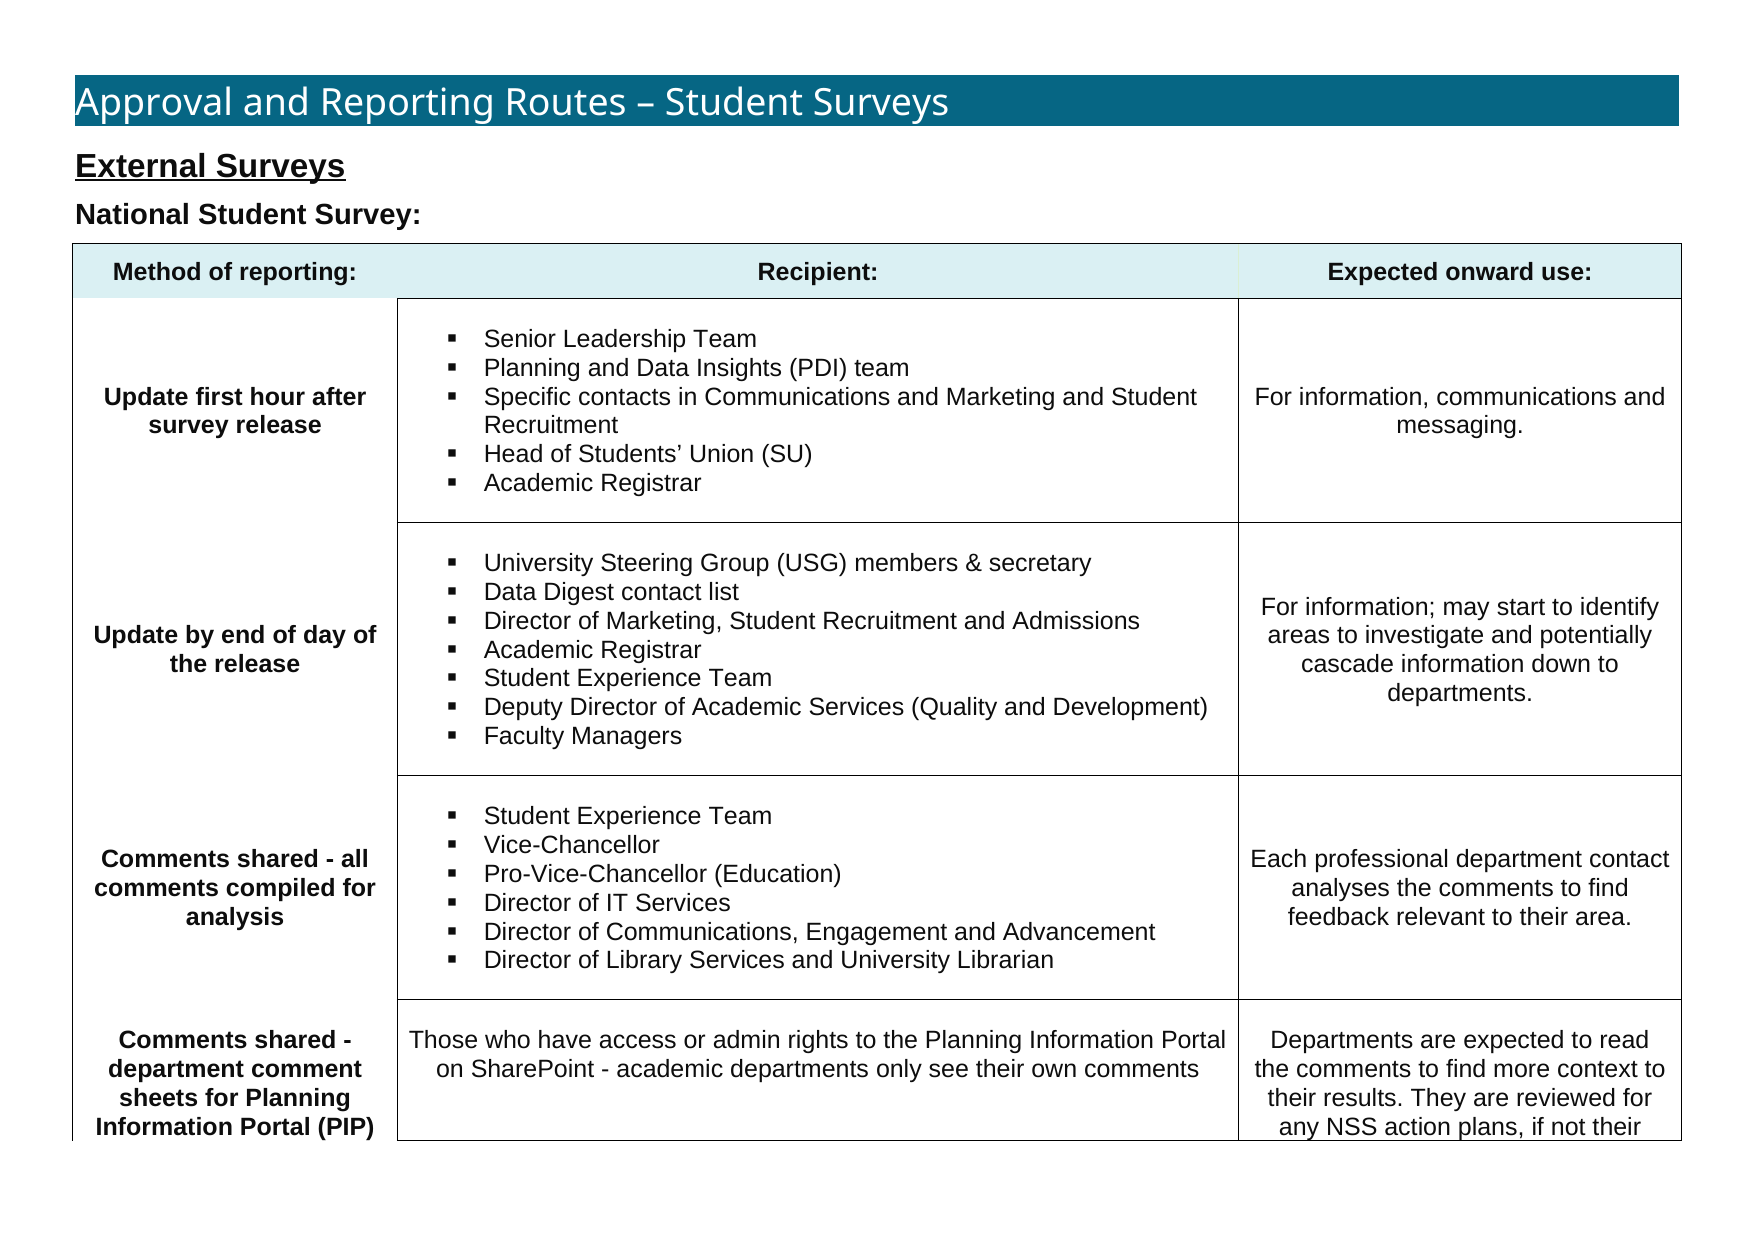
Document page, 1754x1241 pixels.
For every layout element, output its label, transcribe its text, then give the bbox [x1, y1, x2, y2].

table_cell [73, 1000, 397, 1140]
table_cell Senior Leadership Team Planning and Data Insights (PDI) team Specific contacts in Communications and Marketing and Student Recruitment Head of Students’ Union (SU) Academic Registrar [398, 299, 1238, 522]
table_header Recipient: [397, 244, 1238, 298]
table_cell Comments shared - all comments compiled for analysis [73, 776, 397, 999]
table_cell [1239, 1000, 1681, 1140]
text External Surveys [75, 146, 1679, 184]
table_cell For information, communications and messaging. [1239, 299, 1681, 522]
table_header Expected onward use: [1239, 244, 1681, 298]
table_cell Student Experience Team Vice-Chancellor Pro-Vice-Chancellor (Education) Director of IT Services Director of Communications, Engagement and Advancement Director of Library Services and University Librarian [398, 776, 1238, 999]
table_cell University Steering Group (USG) members & secretary Data Digest contact list Director of Marketing, Student Recruitment and Admissions Academic Registrar Student Experience Team Deputy Director of Academic Services (Quality and Development) Faculty Managers [398, 523, 1238, 775]
table_cell Each professional department contact analyses the comments to find feedback relevant to their area. [1239, 776, 1681, 999]
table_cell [398, 1000, 1238, 1140]
table_cell Update first hour after survey release [73, 299, 397, 522]
text Approval and Reporting Routes – Student Surveys [75, 75, 1679, 126]
table_header Method of reporting: [73, 244, 397, 298]
text National Student Survey: [75, 197, 1679, 231]
table_cell For information; may start to identify areas to investigate and potentially cascade information down to departments. [1239, 523, 1681, 775]
table_cell Update by end of day of the release [73, 523, 397, 775]
